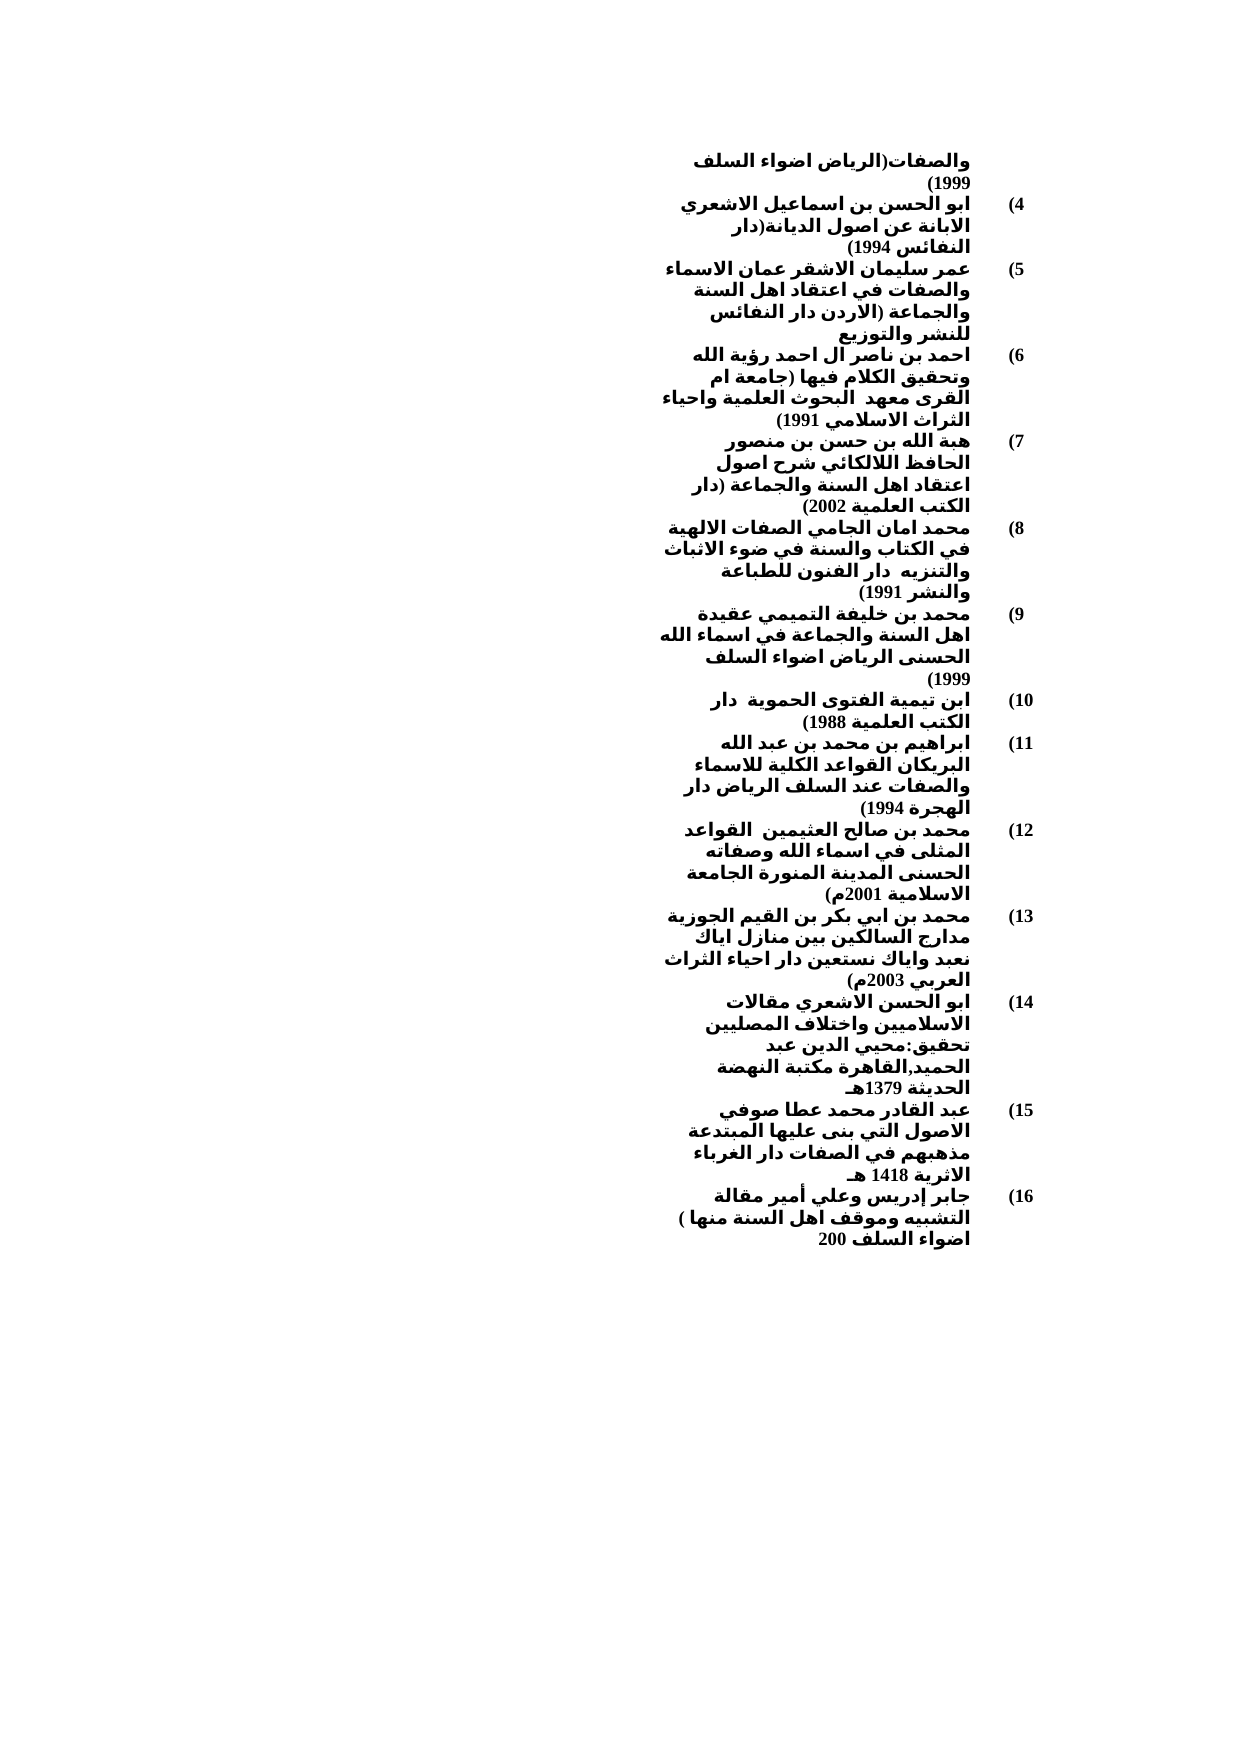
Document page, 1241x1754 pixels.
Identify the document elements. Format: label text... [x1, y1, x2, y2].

list محمد بن صالح العثيمين القواعد المثلى في اسماء الله وصفاته الحسنى المدينة المنورة الجامعة الاسلامية 2001م) [657, 818, 1008, 905]
list عبد القادر محمد عطا صوفي الاصول التي بنى عليها المبتدعة مذهبهم في الصفات دار الغرباء الاثرية 1418 هـ [657, 1099, 1008, 1185]
list محمد بن خليفة التميمي معتقد أهل السنة في الأسماء والصفات(الرياض اضواء السلف 1999) [657, 150, 1008, 193]
list احمد بن ناصر ال احمد رؤية الله وتحقيق الكلام فيها (جامعة ام القرى معهد البحوث العلمية واحياء الثراث الاسلامي 1991) [657, 344, 1008, 430]
list ابو الحسن الاشعري مقالات الاسلاميين واختلاف المصليين تحقيق:محيي الدين عبد الحميد,القاهرة مكتبة النهضة الحديثة 1379هـ [657, 991, 1008, 1099]
list محمد بن ابي بكر بن القيم الجوزية مدارج السالكين بين منازل اياك نعبد واياك نستعين دار احياء الثراث العربي 2003م) [657, 905, 1008, 991]
list ابو الحسن بن اسماعيل الاشعري الابانة عن اصول الديانة(دار النفائس 1994) [657, 193, 1008, 258]
list ابن تيمية الفتوى الحموية دار الكتب العلمية 1988) [657, 689, 1008, 732]
list جابر إدريس وعلي أمير مقالة التشبيه وموقف اهل السنة منها ) اضواء السلف 200 [657, 1185, 1008, 1250]
list هبة الله بن حسن بن منصور الحافظ اللالكائي شرح اصول اعتقاد اهل السنة والجماعة (دار الكتب العلمية 2002) [657, 430, 1008, 517]
list عمر سليمان الاشقر عمان الاسماء والصفات في اعتقاد اهل السنة والجماعة (الاردن دار النفائس للنشر والتوزيع [657, 258, 1008, 344]
list ابراهيم بن محمد بن عبد الله البريكان القواعد الكلية للاسماء والصفات عند السلف الرياض دار الهجرة 1994) [657, 732, 1008, 818]
list محمد امان الجامي الصفات الالهية في الكتاب والسنة في ضوء الاثباث والتنزيه دار الفنون للطباعة والنشر 1991) [657, 517, 1008, 603]
list محمد بن خليفة التميمي عقيدة اهل السنة والجماعة في اسماء الله الحسنى الرياض اضواء السلف 1999) [657, 603, 1008, 689]
